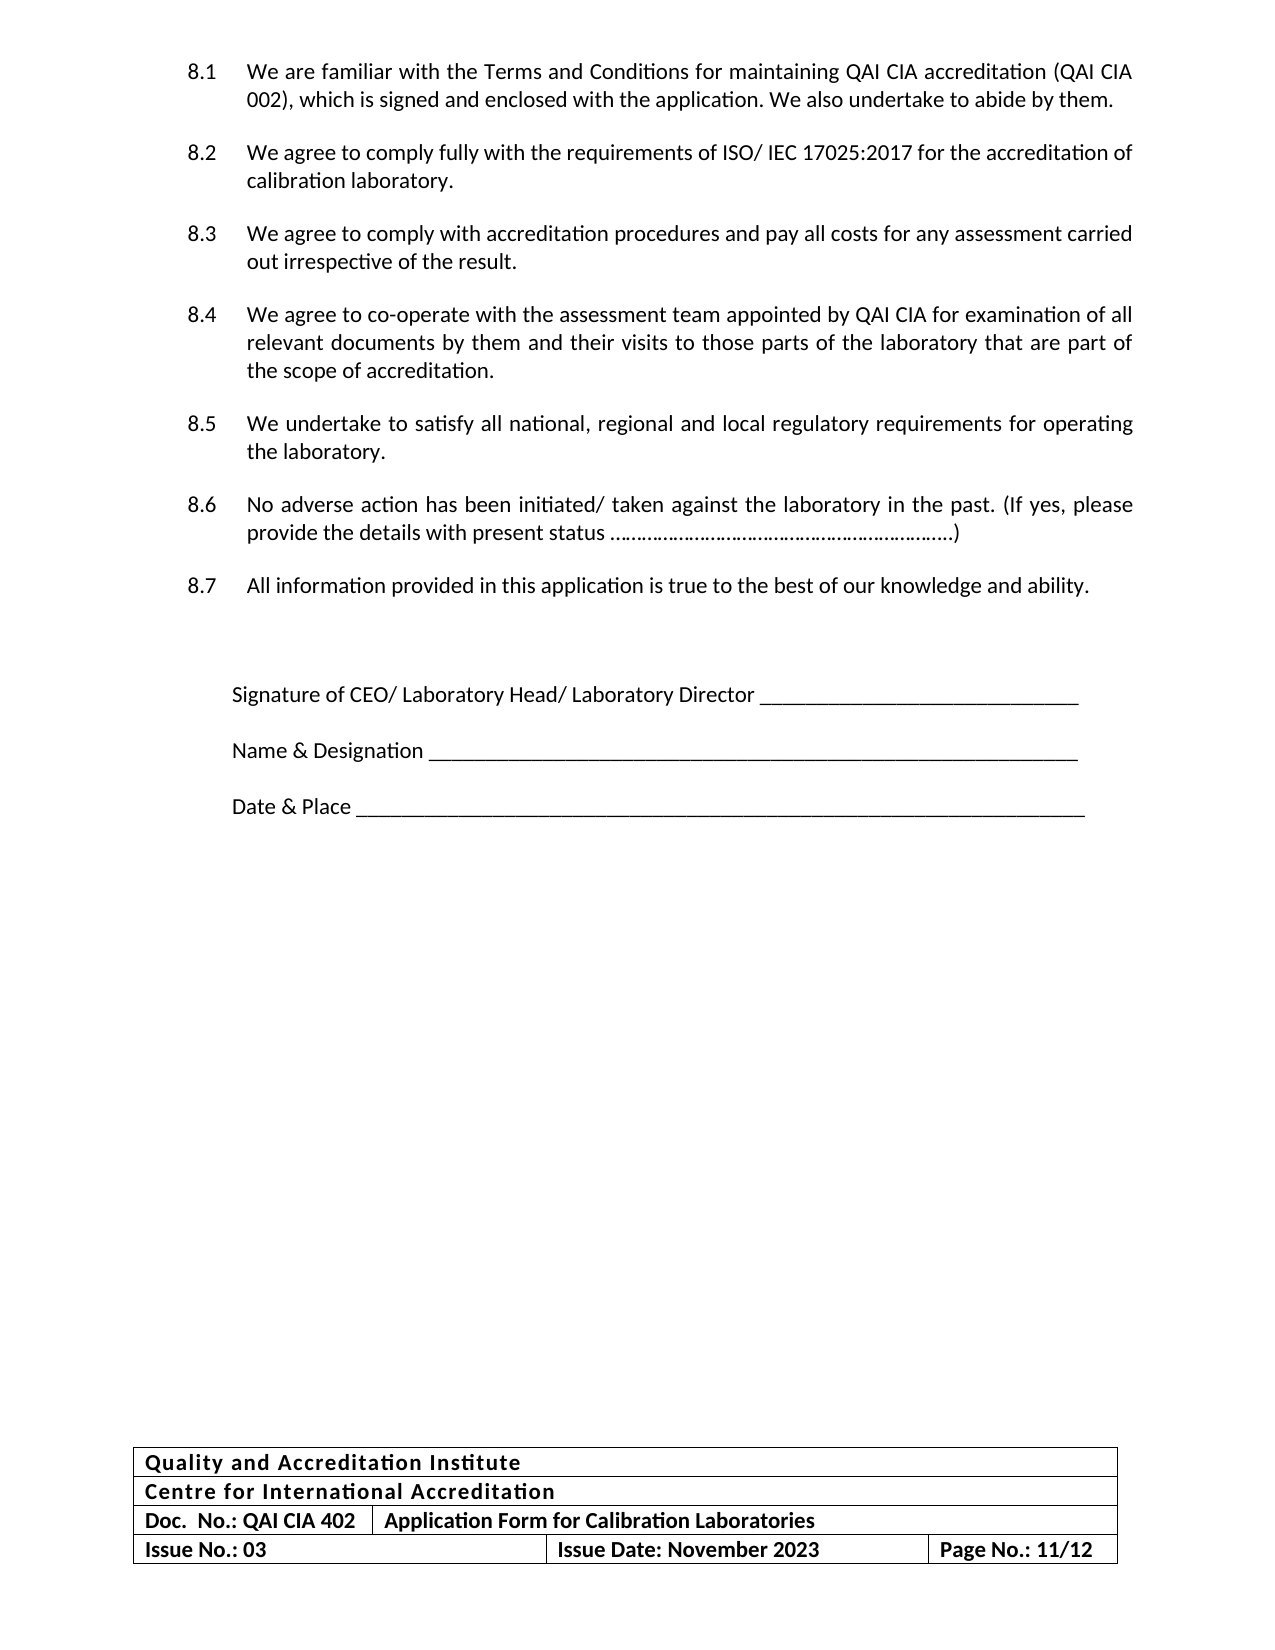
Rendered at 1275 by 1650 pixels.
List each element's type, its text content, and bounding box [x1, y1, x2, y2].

list We agree to comply fully with the requirements of ISO/ IEC 17025:2017 for the accreditation of calibration laboratory. [187, 138, 1134, 194]
text Name & Designation _________________________________________________________ [232, 736, 1134, 764]
list We agree to co-operate with the assessment team appointed by QAI CIA for examination of all relevant documents by them and their visits to those parts of the laboratory that are part of the scope of accreditation. [187, 300, 1134, 384]
text Date & Place ________________________________________________________________ [232, 792, 1134, 820]
list We undertake to satisfy all national, regional and local regulatory requirements for operating the laboratory. [187, 409, 1134, 465]
list No adverse action has been initiated/ taken against the laboratory in the past. (If yes, please provide the details with present status ………………………………………………………..) [187, 490, 1134, 546]
list We agree to comply with accreditation procedures and pay all costs for any assessment carried out irrespective of the result. [187, 219, 1134, 275]
text Signature of CEO/ Laboratory Head/ Laboratory Director ____________________________ [232, 680, 1134, 708]
list We are familiar with the Terms and Conditions for maintaining QAI CIA accreditation (QAI CIA 002), which is signed and enclosed with the application. We also undertake to abide by them. [187, 57, 1134, 113]
list All information provided in this application is true to the best of our knowledge and ability. [187, 571, 1134, 599]
